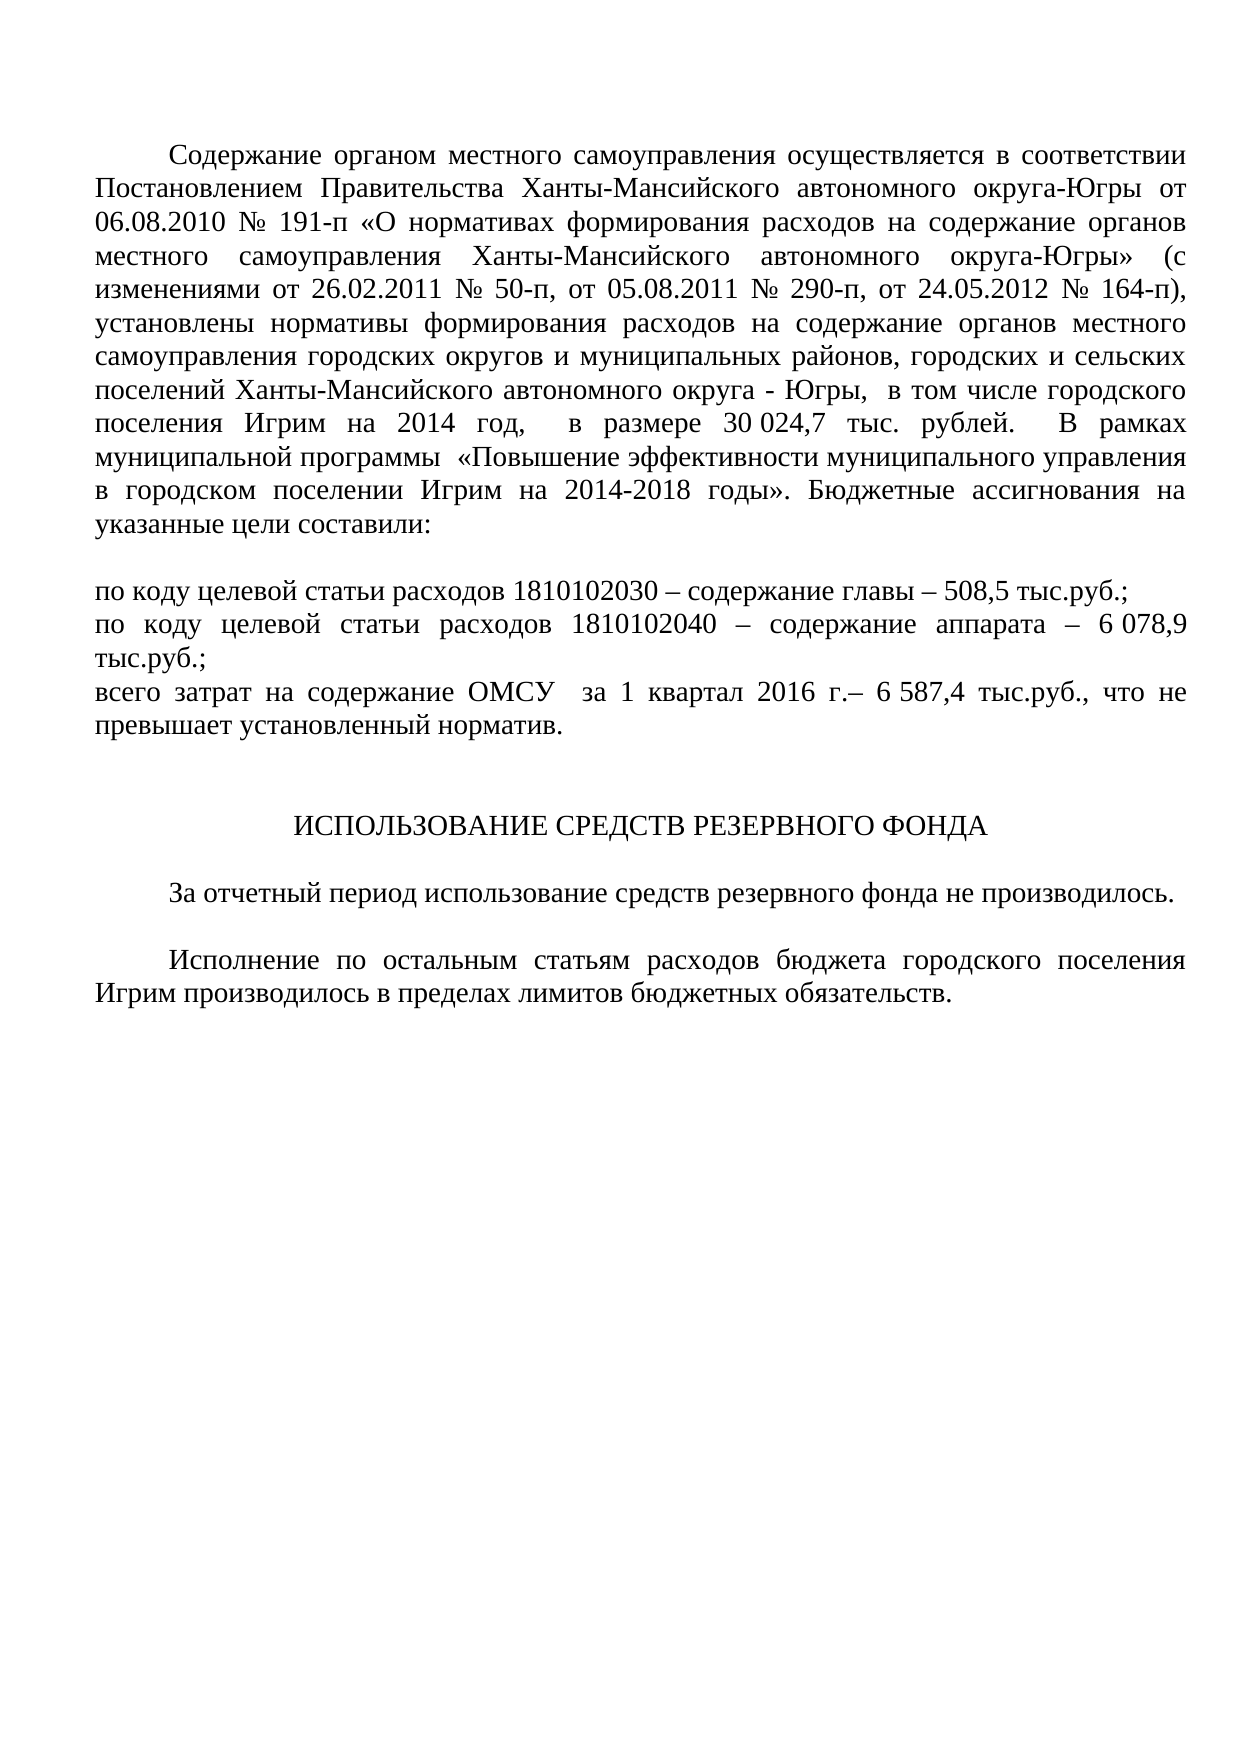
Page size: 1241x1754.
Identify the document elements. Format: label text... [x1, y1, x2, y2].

text За отчетный период использование средств резервного фонда не производилось. [94, 875, 1187, 908]
text Исполнение по остальным статьям расходов бюджета городского поселения Игрим производилось в пределах лимитов бюджетных обязательств. [94, 942, 1187, 1009]
text по коду целевой статьи расходов 1810102040 – содержание аппарата – 6 078,9 тыс.руб.; [94, 607, 1187, 674]
text по коду целевой статьи расходов 1810102030 – содержание главы – 508,5 тыс.руб.; [94, 573, 1187, 607]
text всего затрат на содержание ОМСУ за 1 квартал 2016 г.– 6 587,4 тыс.руб., что не превышает установленный норматив. [94, 674, 1187, 741]
text Содержание органом местного самоуправления осуществляется в соответствии Постановлением Правительства Ханты-Мансийского автономного округа-Югры от 06.08.2010 № 191-п «О нормативах формирования расходов на содержание органов местного самоуправления Ханты-Мансийского автономного округа-Югры» (с изменениями от 26.02.2011 № 50-п, от 05.08.2011 № 290-п, от 24.05.2012 № 164-п), установлены нормативы формирования расходов на содержание органов местного самоуправления городских округов и муниципальных районов, городских и сельских поселений Ханты-Мансийского автономного округа - Югры, в том числе городского поселения Игрим на 2014 год, в размере 30 024,7 тыс. рублей. В рамках муниципальной программы «Повышение эффективности муниципального управления в городском поселении Игрим на 2014-2018 годы». Бюджетные ассигнования на указанные цели составили: [94, 137, 1187, 539]
text ИСПОЛЬЗОВАНИЕ СРЕДСТВ РЕЗЕРВНОГО ФОНДА [94, 808, 1187, 841]
